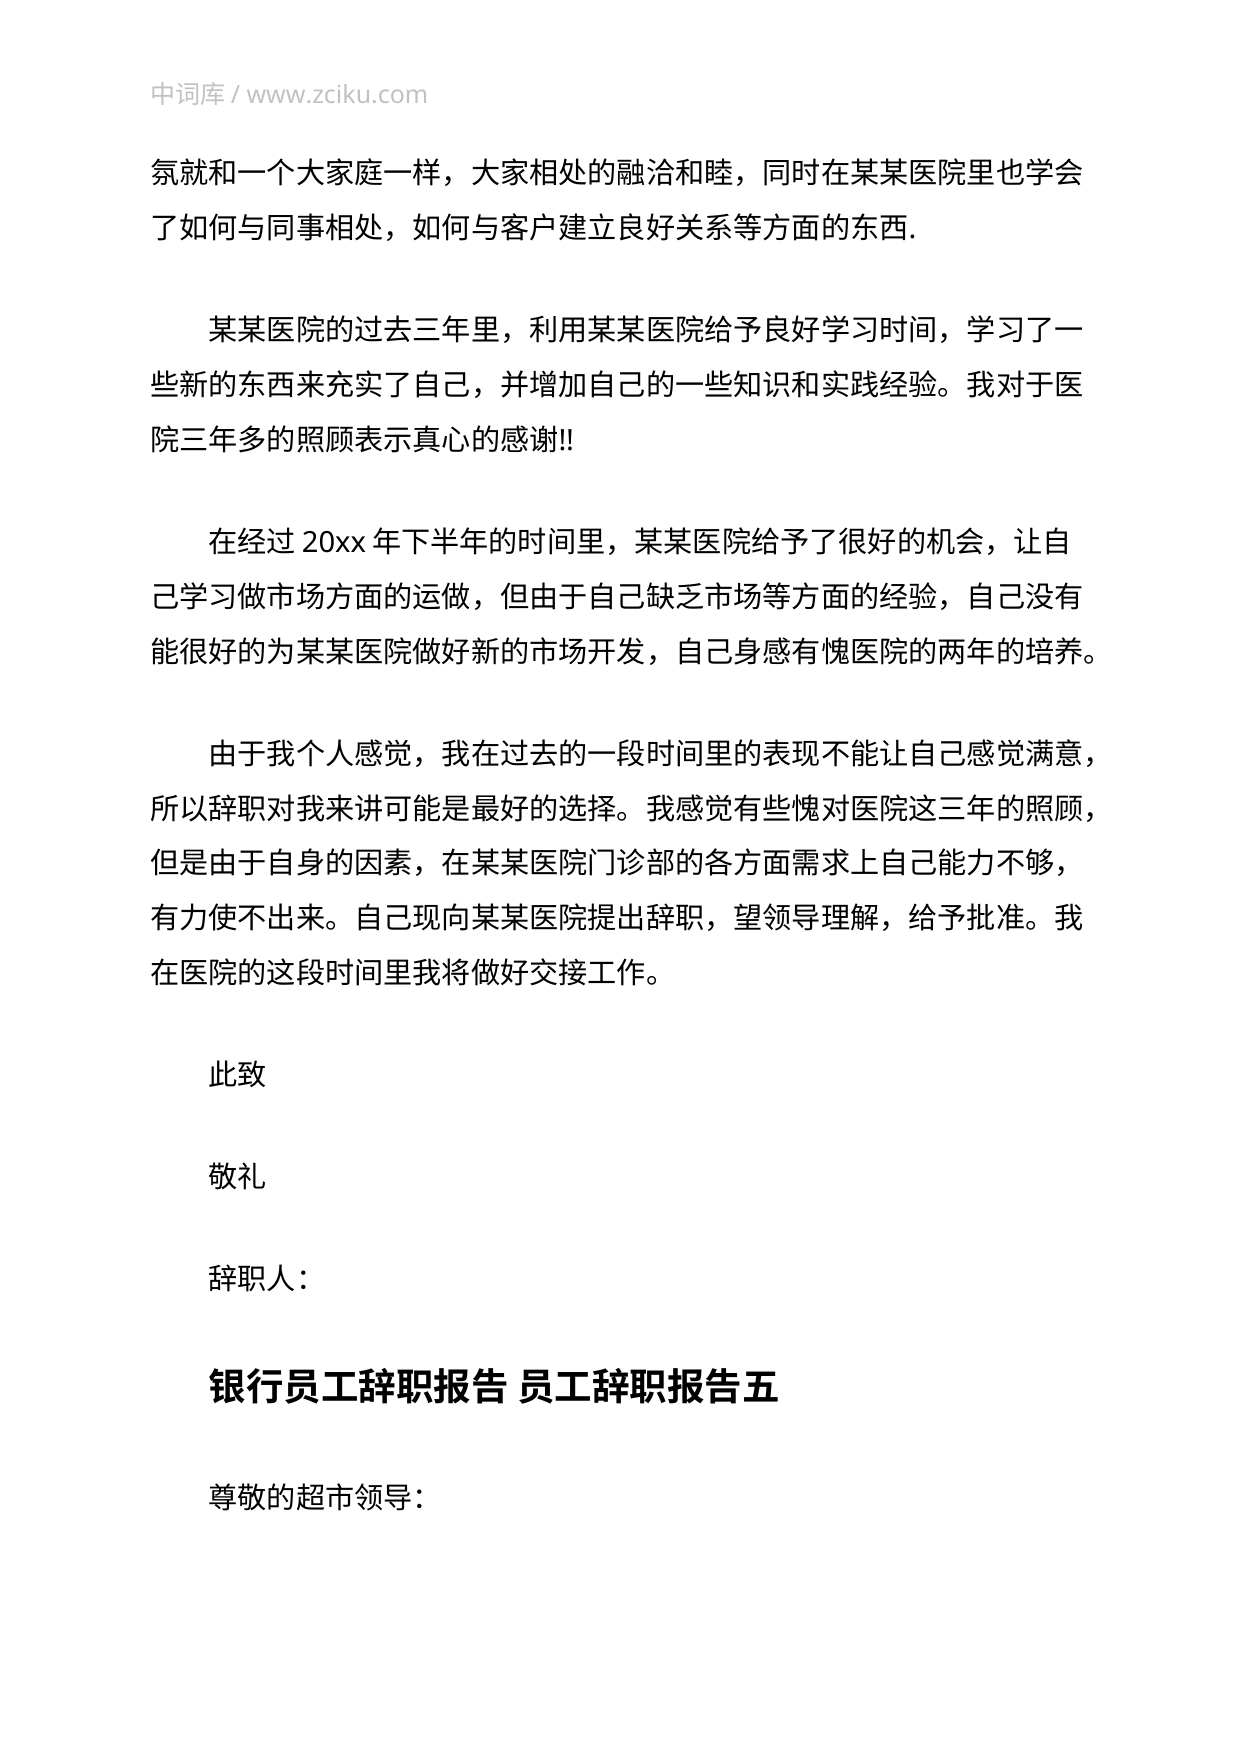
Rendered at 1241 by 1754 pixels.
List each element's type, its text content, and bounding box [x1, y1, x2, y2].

text 某某医院的过去三年里，利用某某医院给予良好学习时间，学习了一些新的东西来充实了自己，并增加自己的一些知识和实践经验。我对于医院三年多的照顾表示真心的感谢!! [150, 307, 1090, 459]
text 敬礼 [150, 1153, 1090, 1196]
text 辞职人： [150, 1255, 1090, 1297]
text 此致 [150, 1052, 1090, 1094]
text 尊敬的超市领导： [150, 1474, 1090, 1517]
text 银行员工辞职报告 员工辞职报告五 [150, 1357, 1090, 1411]
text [150, 150, 1090, 247]
text 在经过20xx年下半年的时间里，某某医院给予了很好的机会，让自己学习做市场方面的运做，但由于自己缺乏市场等方面的经验，自己没有能很好的为某某医院做好新的市场开发，自己身感有愧医院的两年的培养。 [150, 519, 1090, 671]
text 由于我个人感觉，我在过去的一段时间里的表现不能让自己感觉满意，所以辞职对我来讲可能是最好的选择。我感觉有些愧对医院这三年的照顾，但是由于自身的因素，在某某医院门诊部的各方面需求上自己能力不够，有力使不出来。自己现向某某医院提出辞职，望领导理解，给予批准。我在医院的这段时间里我将做好交接工作。 [150, 730, 1090, 992]
